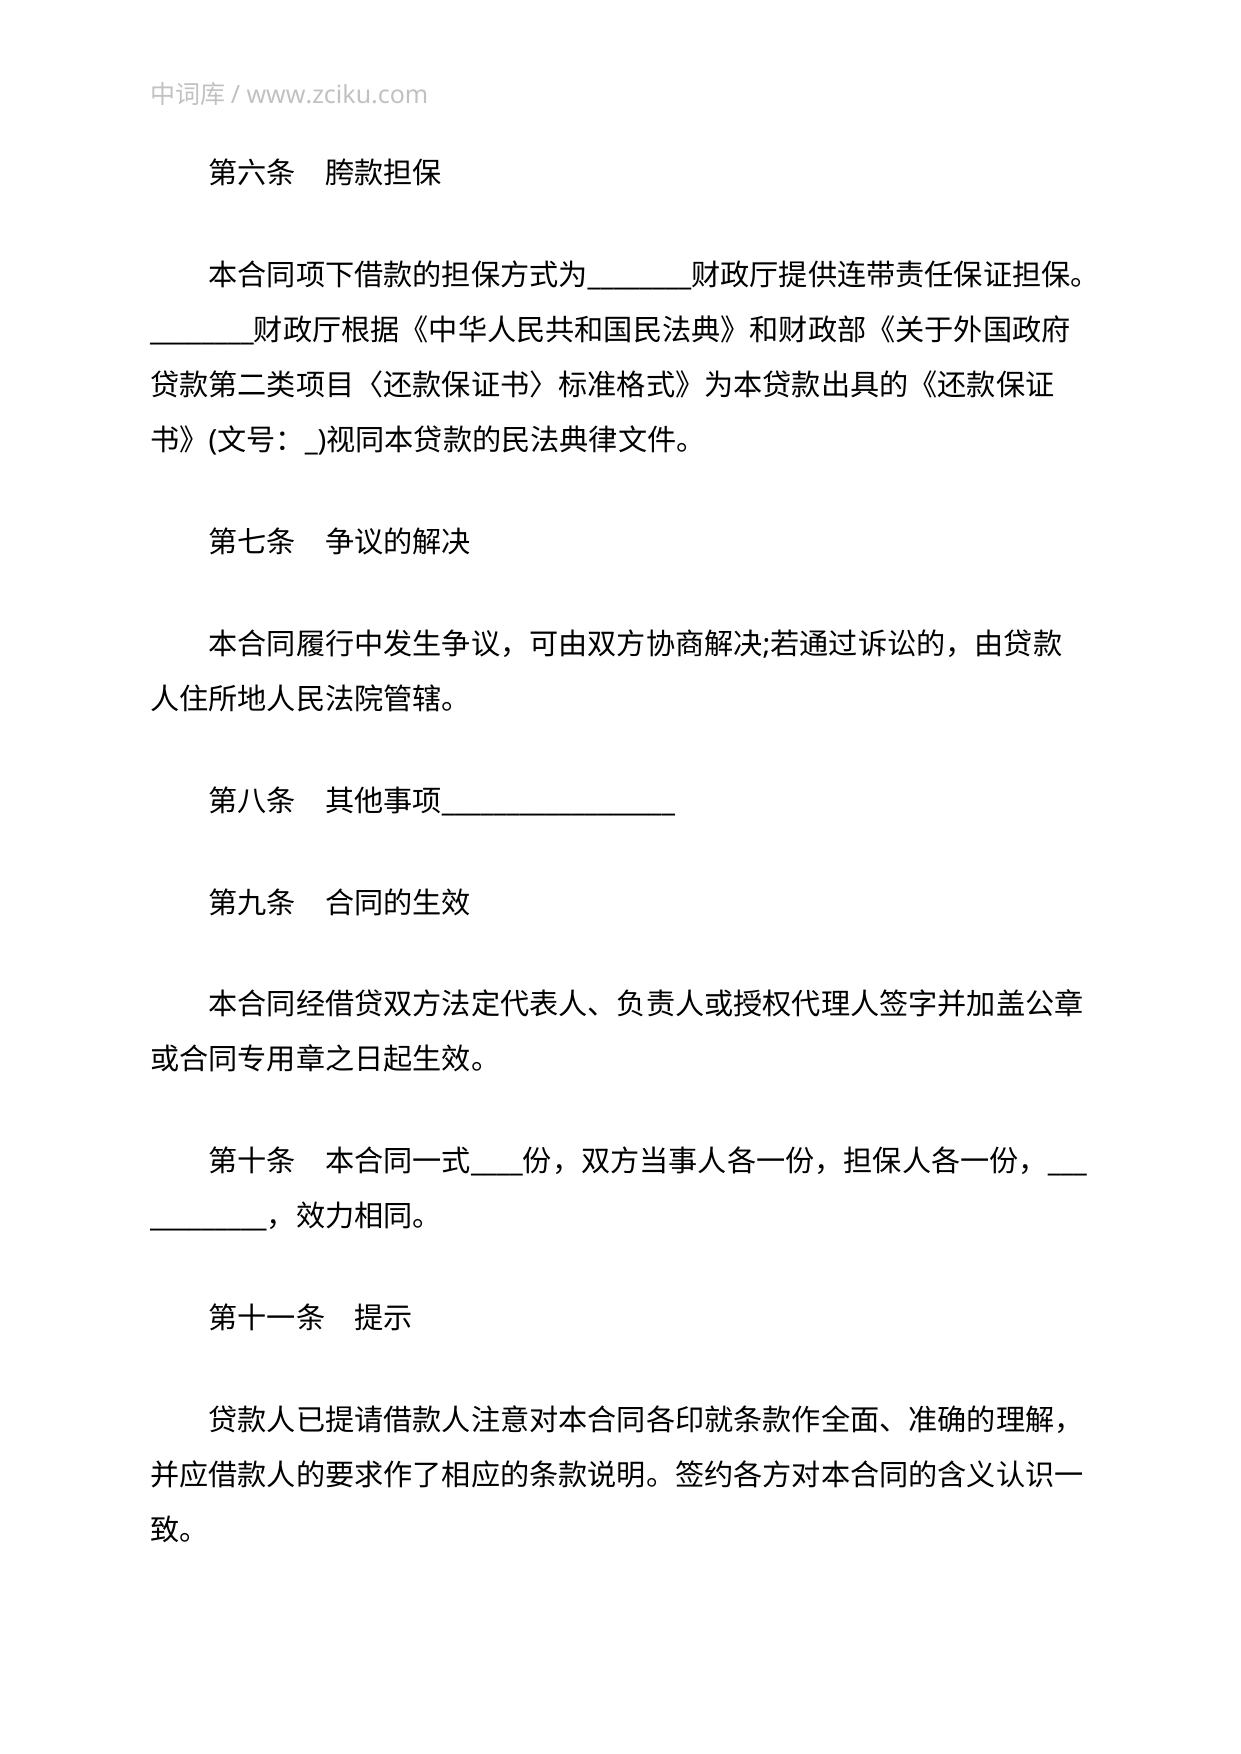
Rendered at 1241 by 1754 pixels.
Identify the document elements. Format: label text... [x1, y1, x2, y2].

text 第十条 本合同一式____份，双方当事人各一份，担保人各一份，____________，效力相同。 [150, 1138, 1090, 1235]
text 贷款人已提请借款人注意对本合同各印就条款作全面、准确的理解，并应借款人的要求作了相应的条款说明。签约各方对本合同的含义认识一致。 [150, 1396, 1090, 1548]
text 第七条 争议的解决 [150, 519, 1090, 561]
text 第九条 合同的生效 [150, 879, 1090, 921]
text 本合同项下借款的担保方式为________财政厅提供连带责任保证担保。________财政厅根据《中华人民共和国民法典》和财政部《关于外国政府贷款第二类项目〈还款保证书〉标准格式》为本贷款出具的《还款保证书》(文号：_)视同本贷款的民法典律文件。 [150, 252, 1090, 459]
text 第十一条 提示 [150, 1294, 1090, 1337]
text 第八条 其他事项__________________ [150, 777, 1090, 819]
text 本合同经借贷双方法定代表人、负责人或授权代理人签字并加盖公章或合同专用章之日起生效。 [150, 981, 1090, 1078]
text 本合同履行中发生争议，可由双方协商解决;若通过诉讼的，由贷款人住所地人民法院管辖。 [150, 620, 1090, 718]
text 第六条 胯款担保 [150, 150, 1090, 192]
